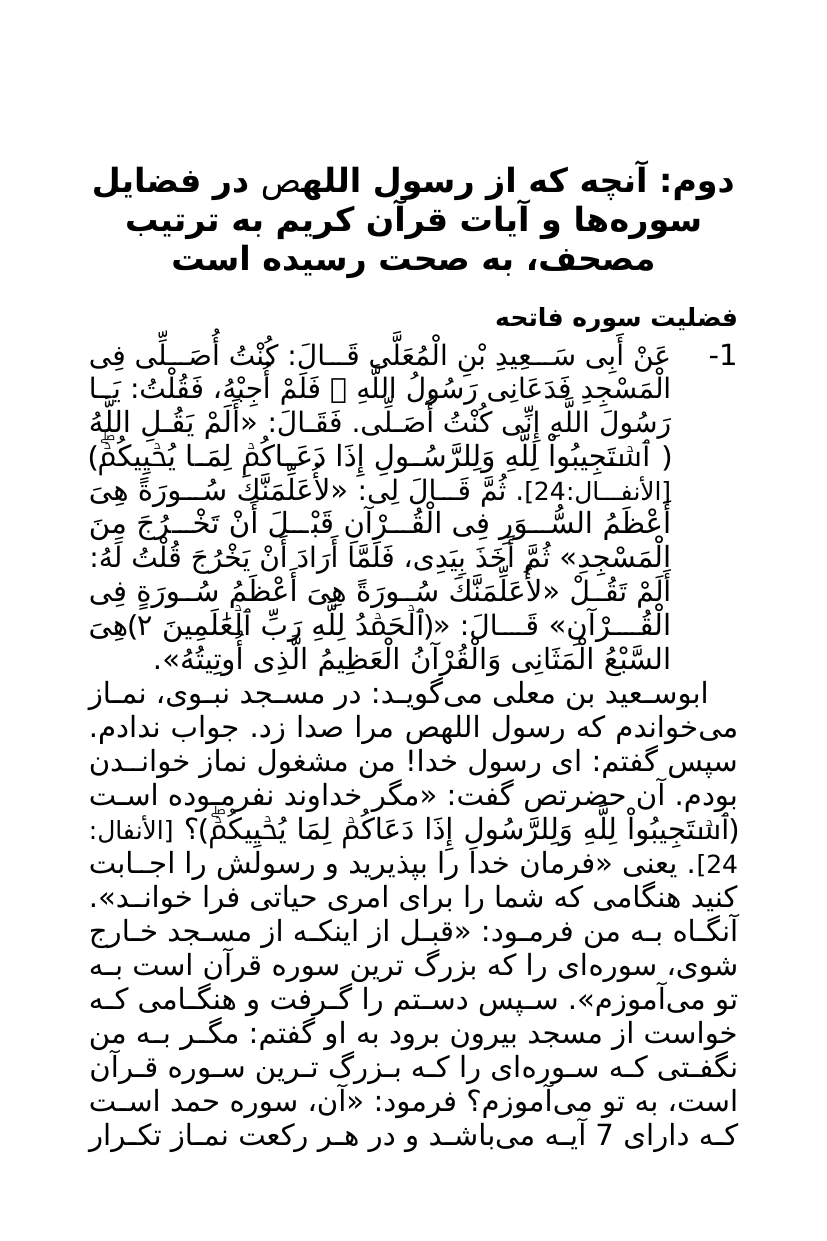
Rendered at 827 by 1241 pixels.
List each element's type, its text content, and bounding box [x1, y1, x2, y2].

text فضلیت سوره فاتحه [89, 303, 738, 332]
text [89, 677, 738, 1152]
text دوم: آنچه که از رسول اللهص در فضایل سوره‌ها و آیات قرآن کریم به ترتیب مصحف، به صحت رسیده است [89, 161, 738, 278]
list عَنْ أَبِى سَعِيدِ بْنِ الْمُعَلَّى قَالَ: كُنْتُ أُصَلِّى فِى الْمَسْجِدِ فَدَعَانِى رَسُولُ اللَّهِ فَلَمْ أُجِبْهُ، فَقُلْتُ: يَا رَسُولَ اللَّهِ إِنِّى كُنْتُ أُصَلِّى. فَقَالَ: «أَلَمْ يَقُلِ اللَّهُ ﴿ٱسۡتَجِيبُواْ لِلَّهِ وَلِلرَّسُولِ إِذَا دَعَاكُمۡ لِمَا يُحۡيِيكُمۡۖ﴾ [الأنفال:24]. ثُمَّ قَالَ لِى: «لأُعَلِّمَنَّكَ سُورَةً هِىَ أَعْظَمُ السُّوَرِ فِى الْقُرْآنِ قَبْلَ أَنْ تَخْرُجَ مِنَ الْمَسْجِدِ» ثُمَّ أَخَذَ بِيَدِى، فَلَمَّا أَرَادَ أَنْ يَخْرُجَ قُلْتُ لَهُ: أَلَمْ تَقُلْ «لأُعَلِّمَنَّكَ سُورَةً هِىَ أَعْظَمُ سُورَةٍ فِى الْقُرْآنِ» قَالَ: «﴿ٱلۡحَمۡدُ لِلَّهِ رَبِّ ٱلۡعَٰلَمِينَ ٢﴾هِىَ السَّبْعُ الْمَثَانِى وَالْقُرْآنُ الْعَظِيمُ الَّذِى أُوتِيتُهُ». [89, 338, 708, 677]
